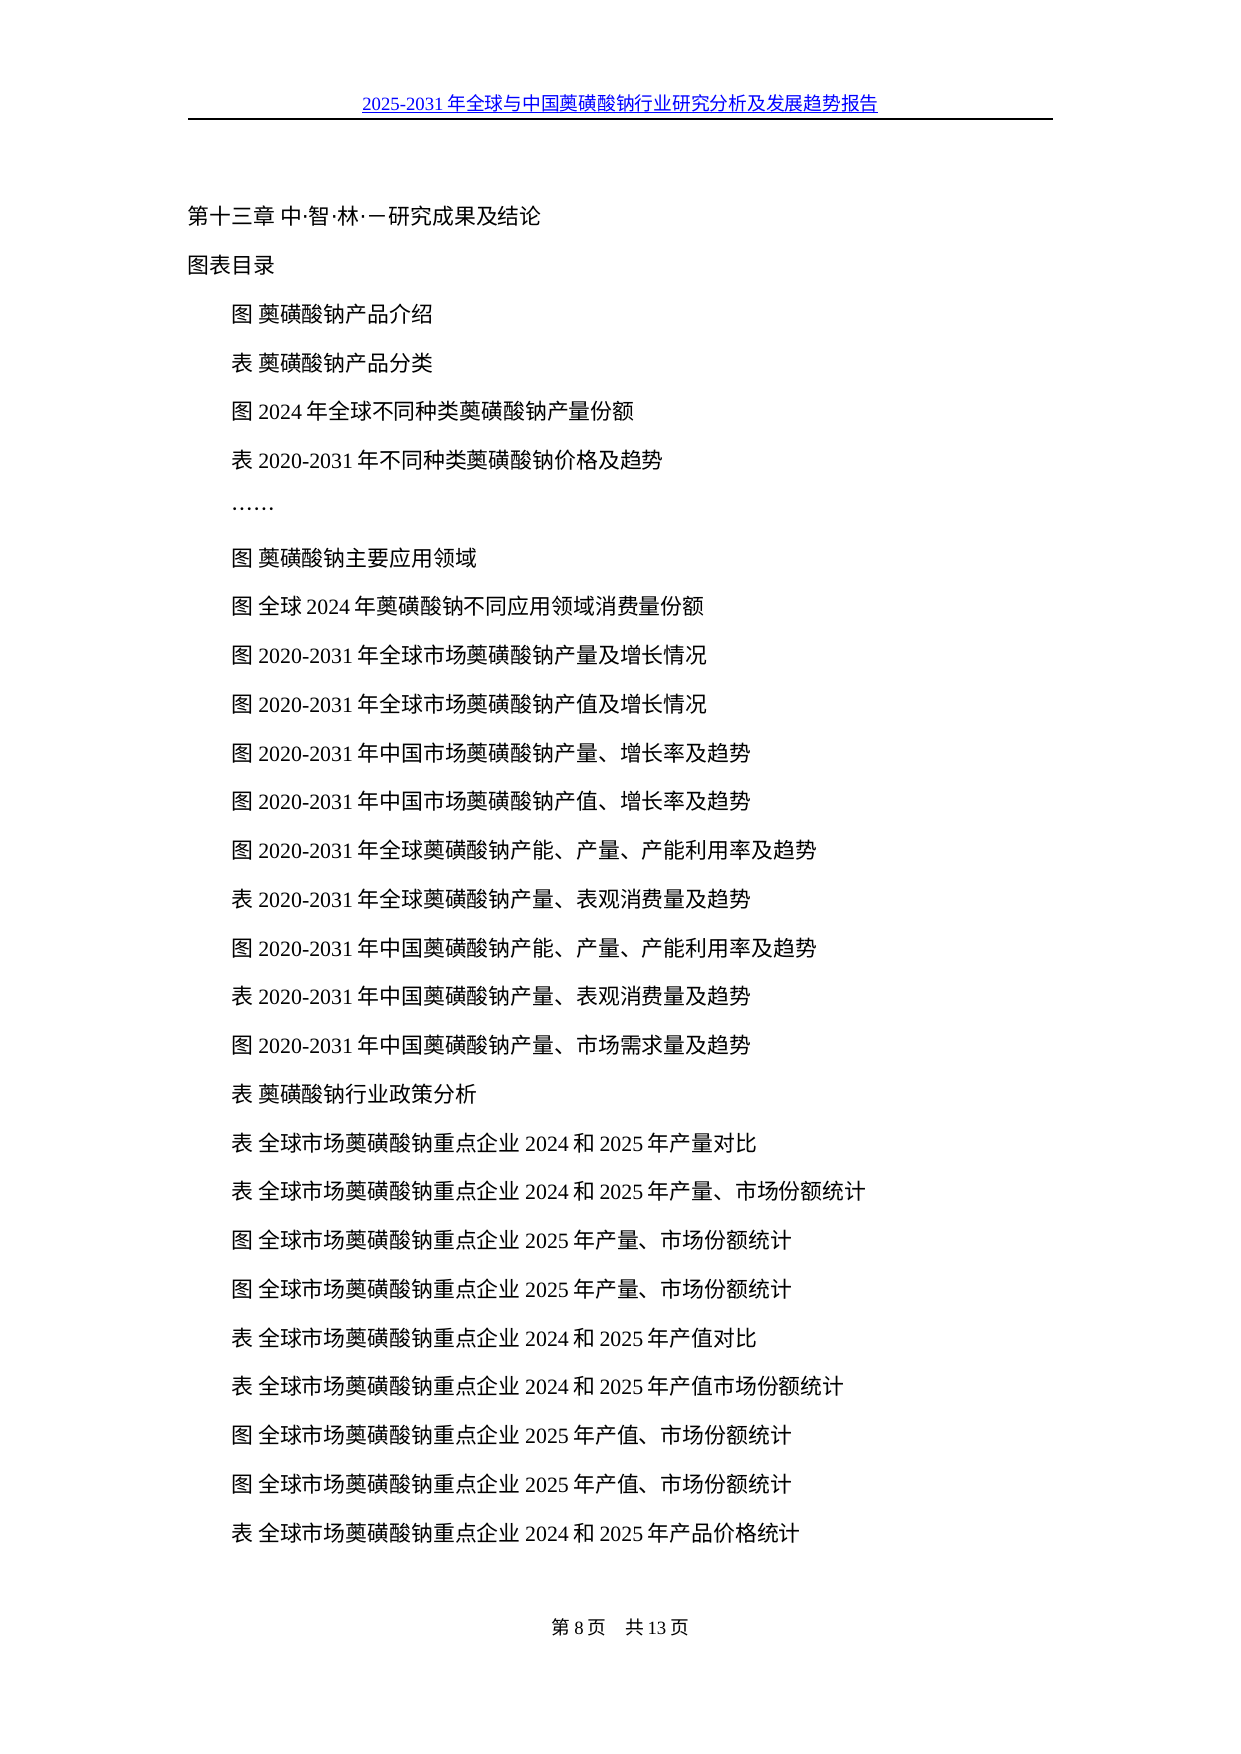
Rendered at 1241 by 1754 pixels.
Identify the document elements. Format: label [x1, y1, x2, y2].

text [187, 150, 1053, 1548]
